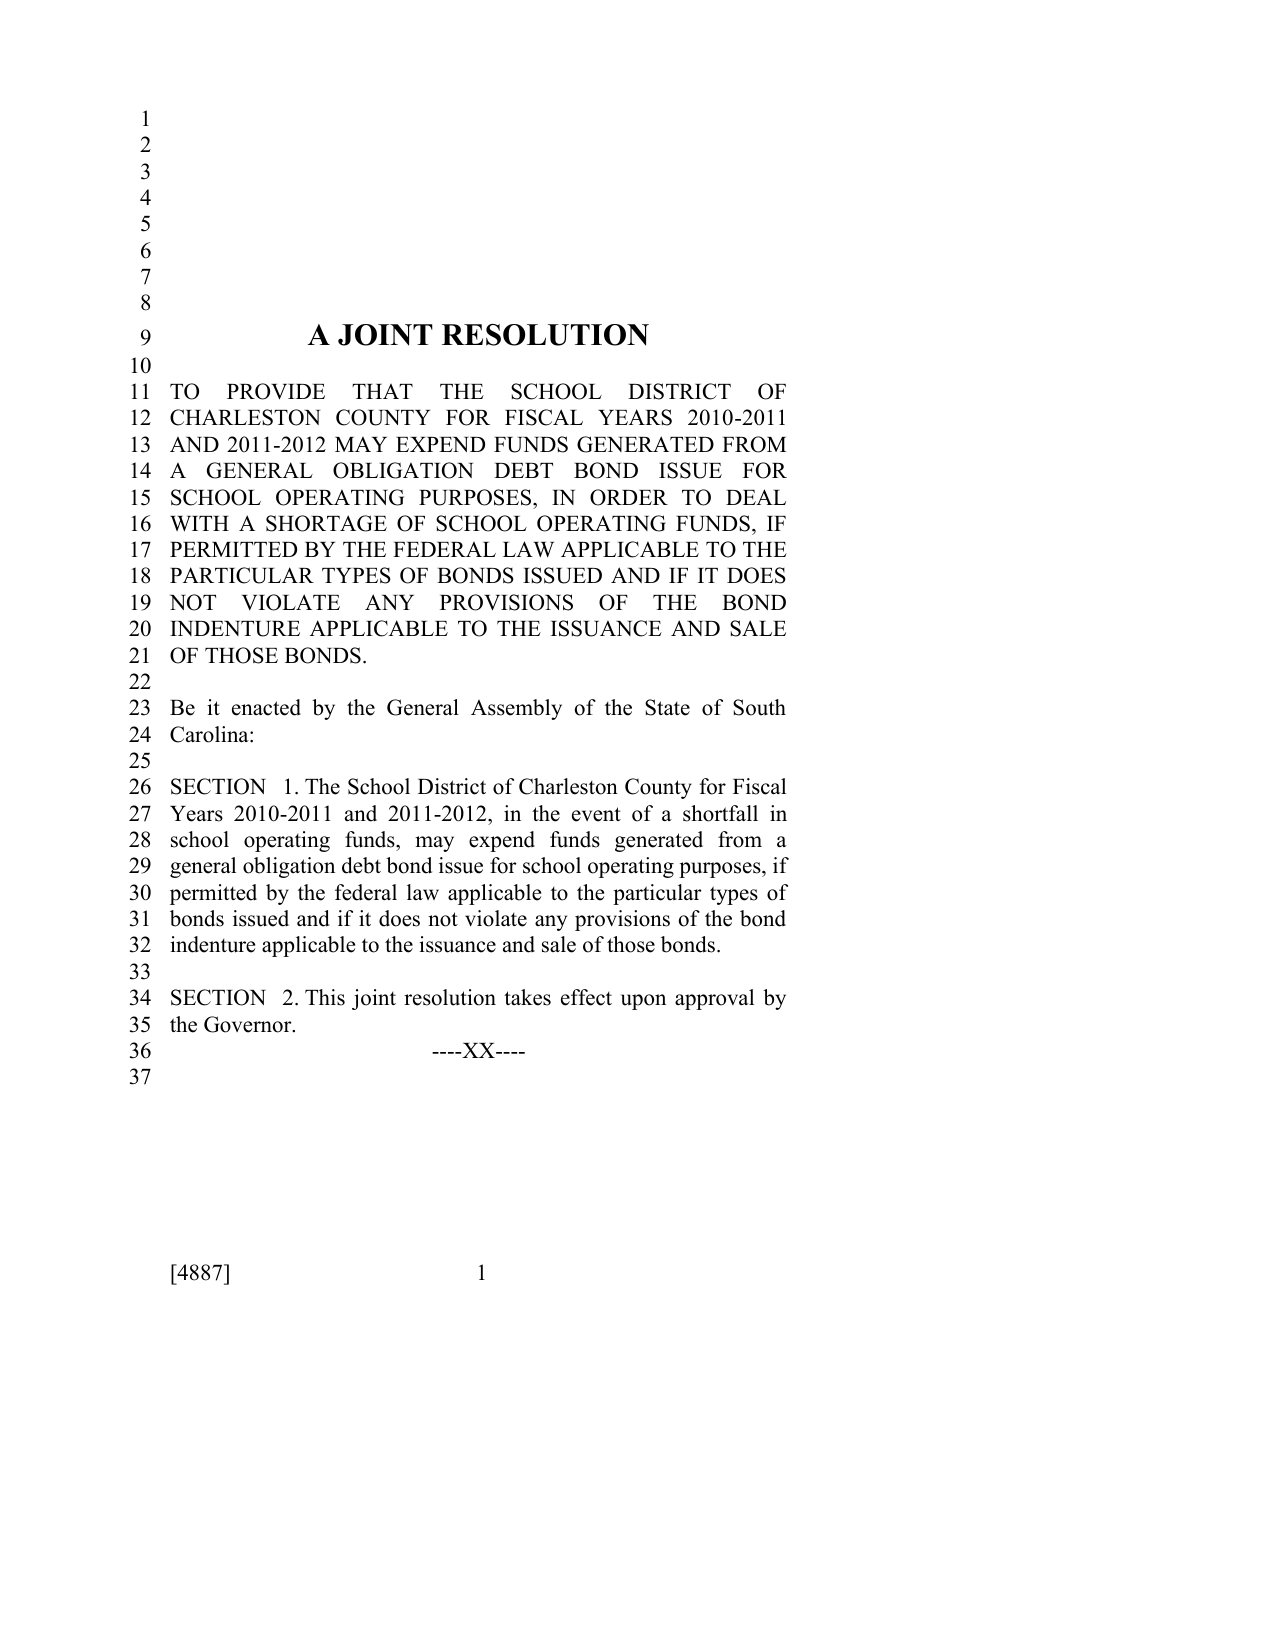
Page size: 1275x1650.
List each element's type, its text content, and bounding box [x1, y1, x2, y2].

text Be it enacted by the General Assembly of the State of South Carolina: [169, 694, 787, 747]
text A JOINT RESOLUTION [169, 316, 787, 352]
text SECTION 2. This joint resolution takes effect upon approval by the Governor. [169, 984, 787, 1037]
text TO PROVIDE THAT THE SCHOOL DISTRICT OF CHARLESTON COUNTY FOR FISCAL YEARS 2010-2011 AND 2011-2012 MAY EXPEND FUNDS GENERATED FROM A GENERAL OBLIGATION DEBT BOND ISSUE FOR SCHOOL OPERATING PURPOSES, IN ORDER TO DEAL WITH A SHORTAGE OF SCHOOL OPERATING FUNDS, IF PERMITTED BY THE FEDERAL LAW APPLICABLE TO THE PARTICULAR TYPES OF BONDS ISSUED AND IF IT DOES NOT VIOLATE ANY PROVISIONS OF THE BOND INDENTURE APPLICABLE TO THE ISSUANCE AND SALE OF THOSE BONDS. [169, 378, 787, 668]
text SECTION 1. The School District of Charleston County for Fiscal Years 2010-2011 and 2011-2012, in the event of a shortfall in school operating funds, may expend funds generated from a general obligation debt bond issue for school operating purposes, if permitted by the federal law applicable to the particular types of bonds issued and if it does not violate any provisions of the bond indenture applicable to the issuance and sale of those bonds. [169, 773, 787, 958]
text ----XX---- [169, 1037, 787, 1063]
